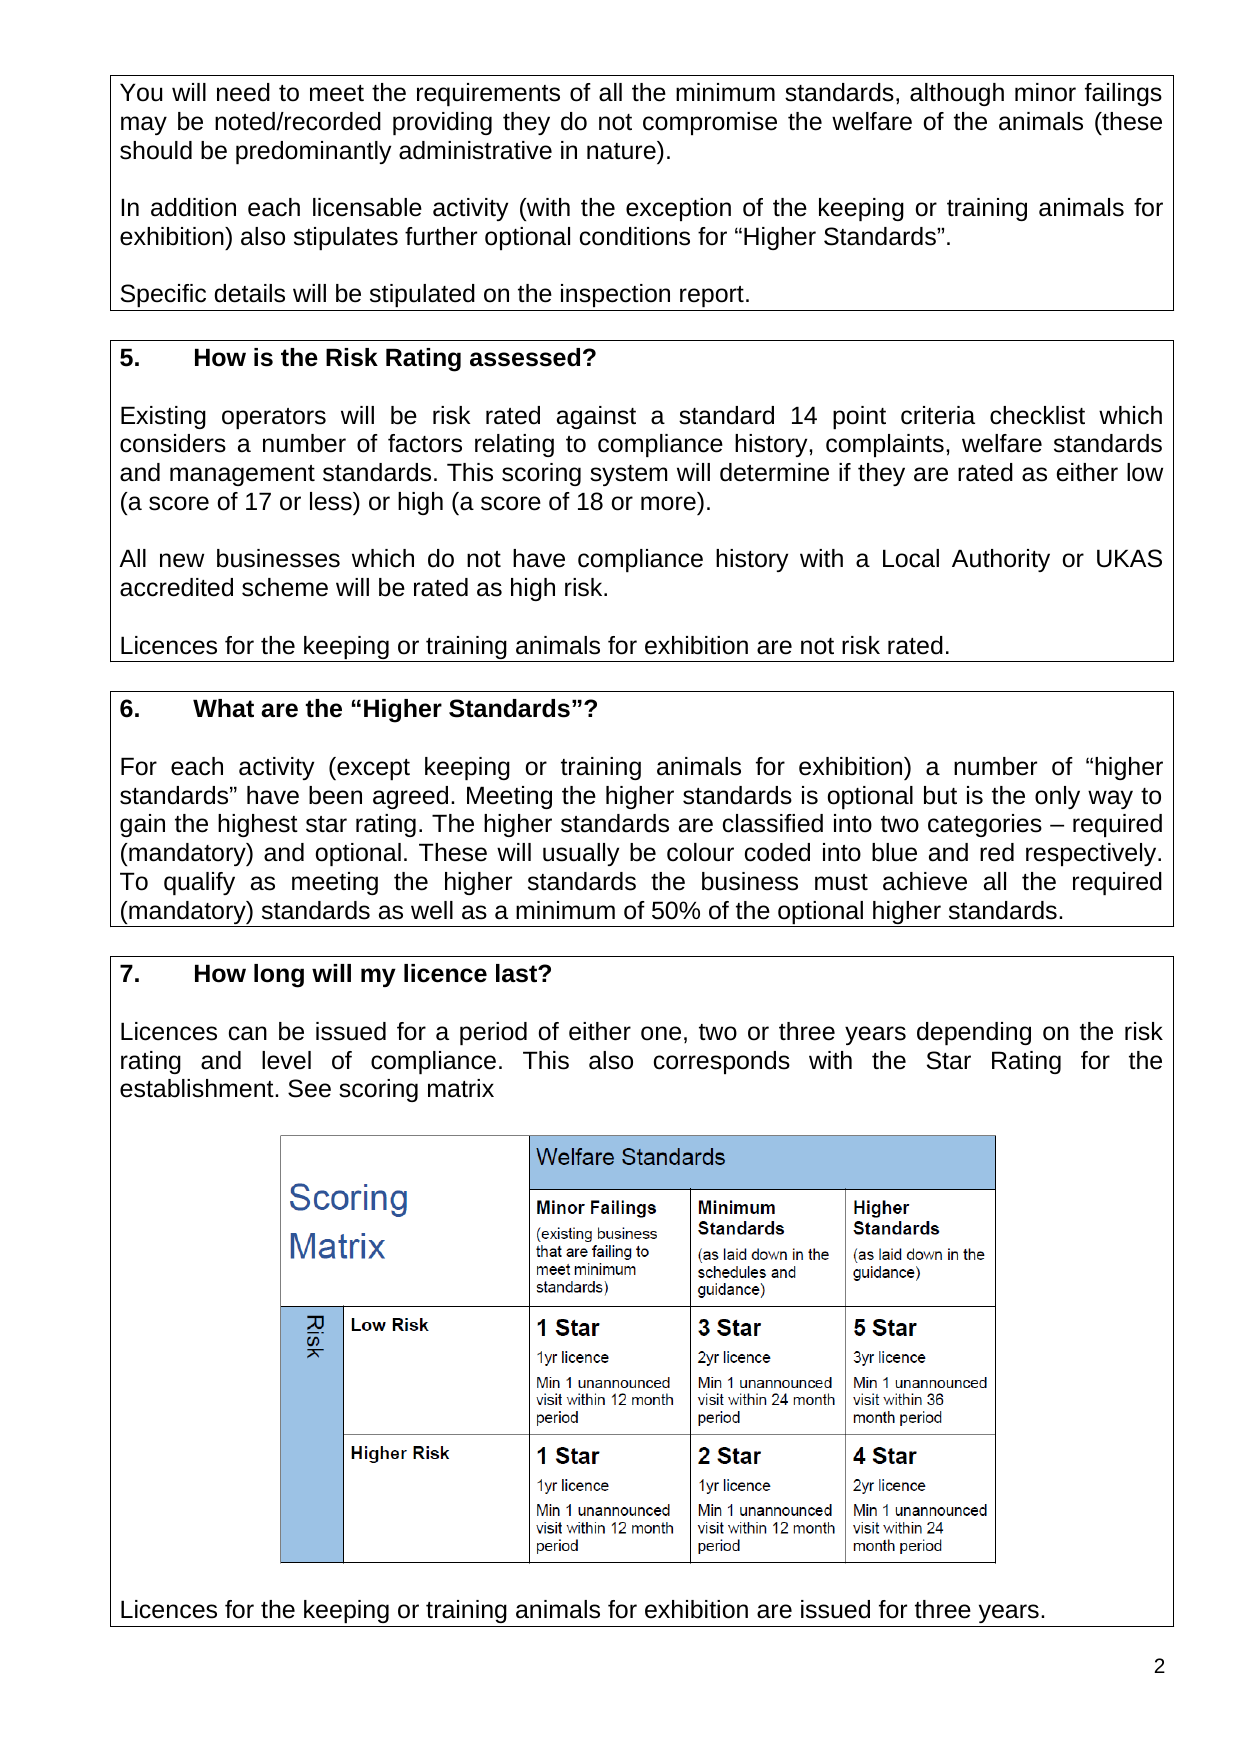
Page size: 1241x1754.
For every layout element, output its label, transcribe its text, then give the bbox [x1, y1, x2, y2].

text In addition each licensable activity (with the exception of the keeping or training animals for exhibition) also stipulates further optional conditions for “Higher Standards”. [111, 190, 1173, 251]
text Licences for the keeping or training animals for exhibition are not risk rated. [111, 627, 1173, 661]
list How long will my licence last? [111, 957, 1173, 988]
text Existing operators will be risk rated against a standard 14 point criteria checklist which considers a number of factors relating to compliance history, complaints, welfare standards and management standards. This scoring system will determine if they are rated as either low (a score of 17 or less) or high (a score of 18 or more). [111, 397, 1173, 516]
text You will need to meet the requirements of all the minimum standards, although minor failings may be noted/recorded providing they do not compromise the welfare of the animals (these should be predominantly administrative in nature). [111, 76, 1173, 164]
text For each activity (except keeping or training animals for exhibition) a number of “higher standards” have been agreed. Meeting the higher standards is optional but is the only way to gain the highest star rating. The higher standards are classified into two categories – required (mandatory) and optional. These will usually be colour coded into blue and red respectively. To qualify as meeting the higher standards the business must achieve all the required (mandatory) standards as well as a minimum of 50% of the optional higher standards. [111, 749, 1173, 926]
text All new businesses which do not have compliance history with a Local Authority or UKAS accredited scheme will be rated as high risk. [111, 541, 1173, 602]
text Specific details will be stipulated on the inspection report. [111, 276, 1173, 310]
list What are the “Higher Standards”? [111, 692, 1173, 723]
picture [279, 1131, 1006, 1566]
text Licences can be issued for a period of either one, two or three years depending on the risk rating and level of compliance. This also corresponds with the Star Rating for the establishment. See scoring matrix [111, 1014, 1173, 1103]
list How is the Risk Rating assessed? [111, 341, 1173, 372]
text Licences for the keeping or training animals for exhibition are issued for three years. [111, 1592, 1173, 1626]
